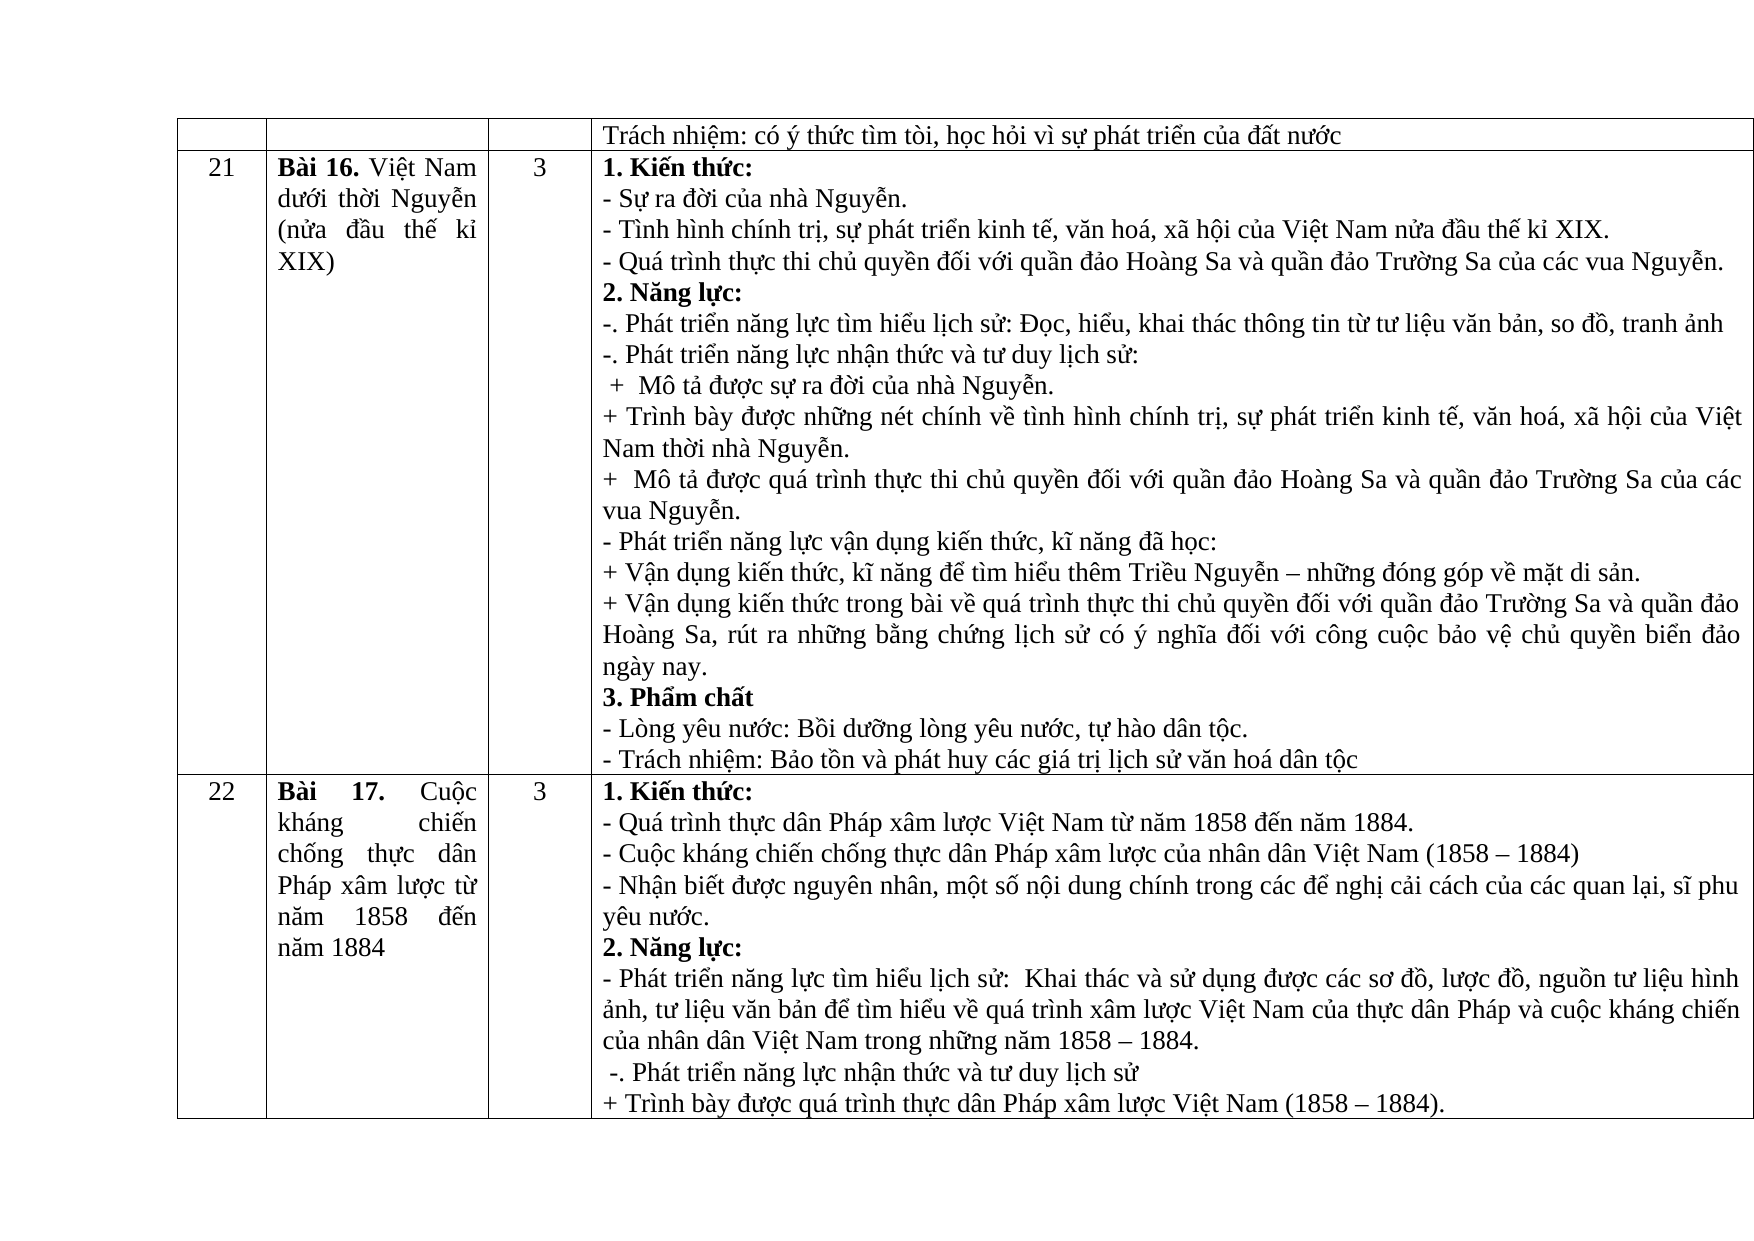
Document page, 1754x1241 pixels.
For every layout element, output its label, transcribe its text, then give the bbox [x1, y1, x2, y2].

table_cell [267, 775, 488, 1118]
table_cell 22 [178, 775, 266, 1118]
table_cell 21 [178, 151, 266, 774]
table_cell 2 [489, 119, 591, 150]
table_cell 3 [489, 151, 591, 774]
table_cell 19 [178, 119, 266, 150]
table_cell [592, 119, 1753, 150]
table_cell 1. Kiến thức: - Sự ra đời của nhà Nguyễn. - Tình hình chính trị, sự phát triển kinh tế, văn hoá, xã hội của Việt Nam nửa đầu thế kỉ XIX. - Quá trình thực thi chủ quyền đối với quần đảo Hoàng Sa và quần đảo Trường Sa của các vua Nguyễn. 2. Năng lực: -. Phát triển năng lực tìm hiểu lịch sử: Đọc, hiểu, khai thác thông tin từ tư liệu văn bản, so đồ, tranh ảnh -. Phát triển năng lực nhận thức và tư duy lịch sử: + Mô tả được sự ra đời của nhà Nguyễn. + Trình bày được những nét chính về tình hình chính trị, sự phát triển kinh tế, văn hoá, xã hội của Việt Nam thời nhà Nguyễn. + Mô tả được quá trình thực thi chủ quyền đối với quần đảo Hoàng Sa và quần đảo Trường Sa của các vua Nguyễn. - Phát triển năng lực vận dụng kiến thức, kĩ năng đã học: + Vận dụng kiến thức, kĩ năng để tìm hiểu thêm Triều Nguyễn – những đóng góp về mặt di sản. + Vận dụng kiến thức trong bài về quá trình thực thi chủ quyền đối với quần đảo Trường Sa và quần đảo Hoàng Sa, rút ra những bằng chứng lịch sử có ý nghĩa đối với công cuộc bảo vệ chủ quyền biển đảo ngày nay. 3. Phẩm chất - Lòng yêu nước: Bồi dưỡng lòng yêu nước, tự hào dân tộc. - Trách nhiệm: Bảo tồn và phát huy các giá trị lịch sử văn hoá dân tộc [592, 151, 1753, 774]
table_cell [267, 119, 488, 150]
table_cell 3 [489, 775, 591, 1118]
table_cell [592, 775, 1753, 1118]
table_cell Bài 16. Việt Nam dưới thời Nguyễn (nửa đầu thế kỉ XIX) [267, 151, 488, 774]
